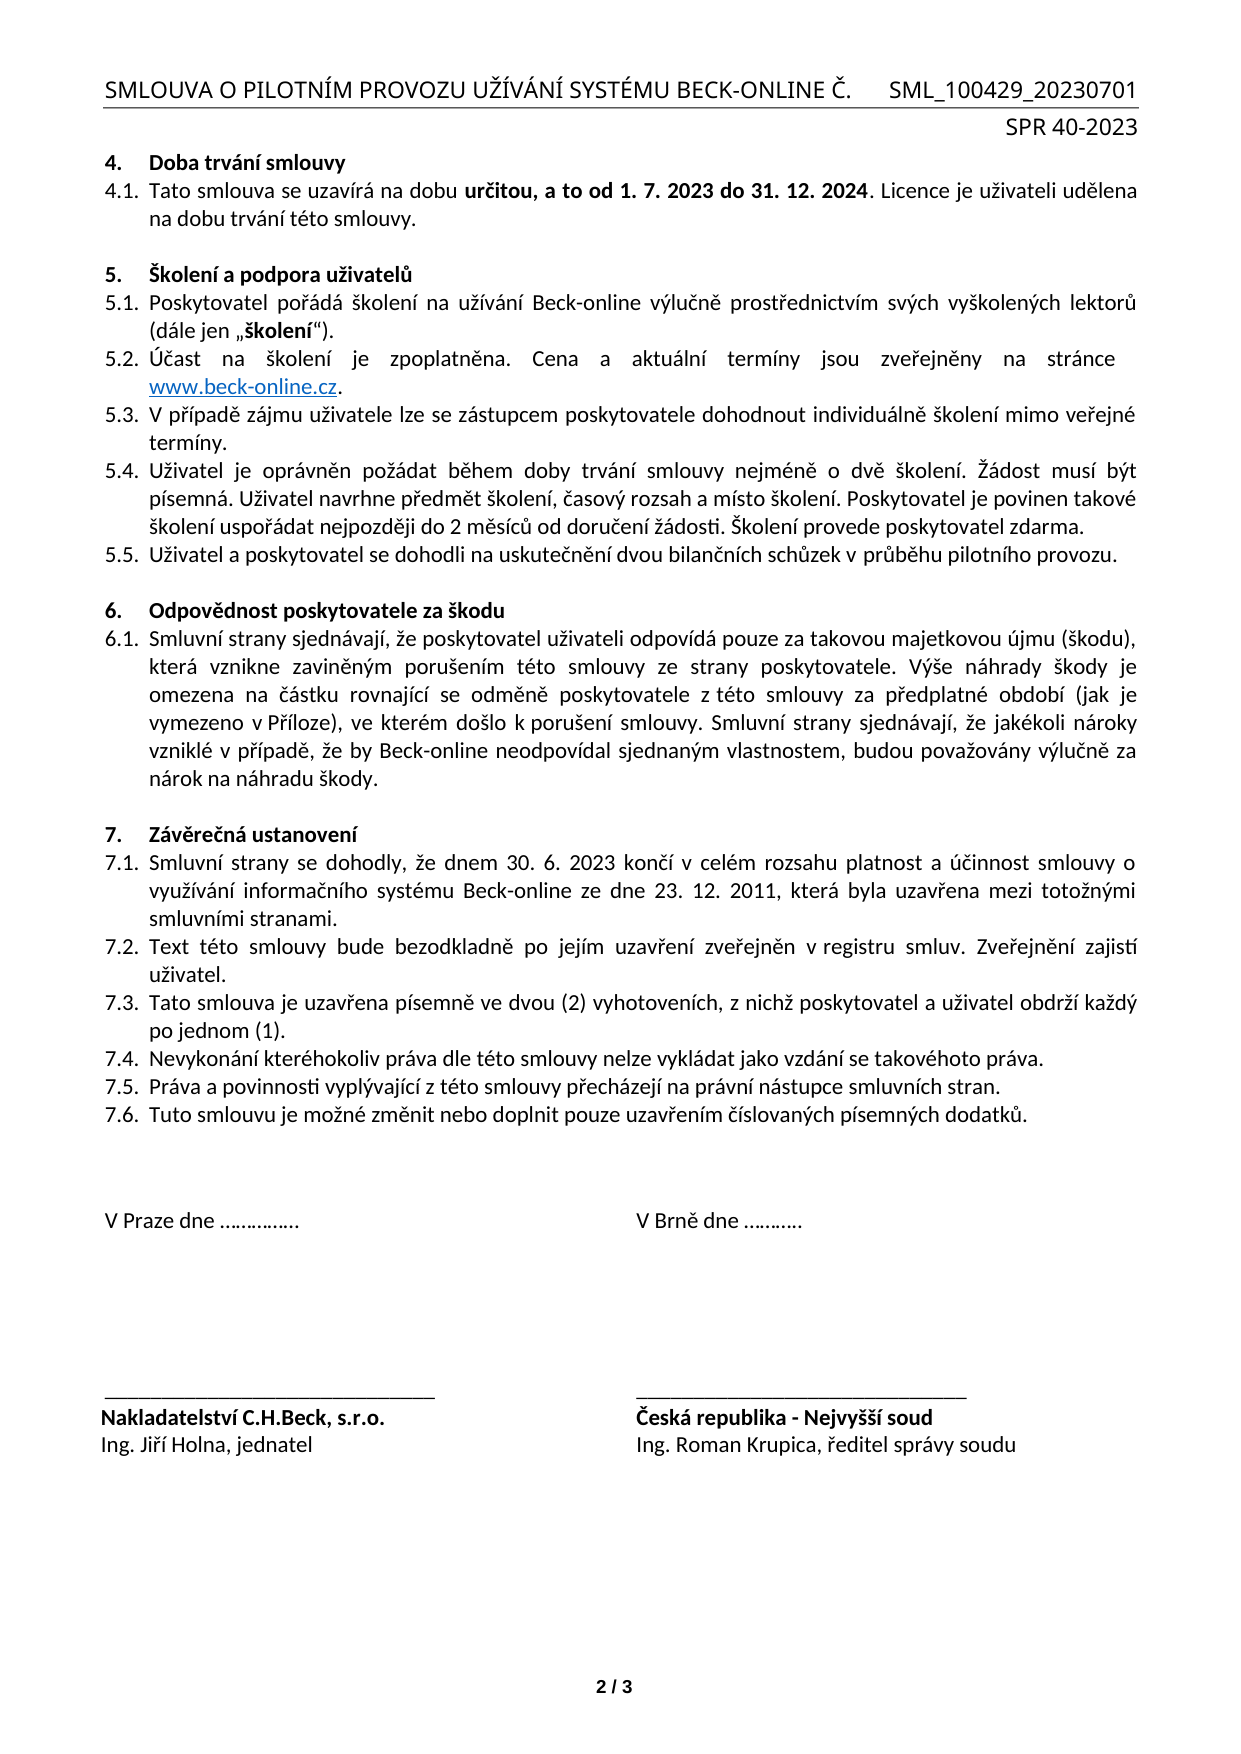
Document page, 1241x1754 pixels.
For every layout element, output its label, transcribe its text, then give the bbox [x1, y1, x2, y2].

list Účast na školení je zpoplatněna. Cena a aktuální termíny jsou zveřejněny na stránce www.beck-online.cz. [104, 344, 1138, 400]
list Smluvní strany se dohodly, že dnem 30. 6. 2023 končí v celém rozsahu platnost a účinnost smlouvy o využívání informačního systému Beck-online ze dne 23. 12. 2011, která byla uzavřena mezi totožnými smluvními stranami. [104, 848, 1138, 932]
list Uživatel je oprávněn požádat během doby trvání smlouvy nejméně o dvě školení. Žádost musí být písemná. Uživatel navrhne předmět školení, časový rozsah a místo školení. Poskytovatel je povinen takové školení uspořádat nejpozději do 2 měsíců od doručení žádosti. Školení provede poskytovatel zdarma. [104, 456, 1138, 540]
text Ing. Jiří Holna, jednatel Ing. Roman Krupica, ředitel správy soudu [75, 1431, 1153, 1459]
text _____________________________ _____________________________ [104, 1374, 1153, 1403]
list Doba trvání smlouvy [104, 148, 1138, 176]
list Smluvní strany sjednávají, že poskytovatel uživateli odpovídá pouze za takovou majetkovou újmu (škodu), která vznikne zaviněným porušením této smlouvy ze strany poskytovatele. Výše náhrady škody je omezena na částku rovnající se odměně poskytovatele z této smlouvy za předplatné období (jak je vymezeno v Příloze), ve kterém došlo k porušení smlouvy. Smluvní strany sjednávají, že jakékoli nároky vzniklé v případě, že by Beck-online neodpovídal sjednaným vlastnostem, budou považovány výlučně za nárok na náhradu škody. [104, 624, 1138, 792]
list V případě zájmu uživatele lze se zástupcem poskytovatele dohodnout individuálně školení mimo veřejné termíny. [104, 400, 1138, 456]
list Odpovědnost poskytovatele za škodu [104, 596, 1138, 624]
list Text této smlouvy bude bezodkladně po jejím uzavření zveřejněn v registru smluv. Zveřejnění zajistí uživatel. [104, 932, 1138, 988]
list Poskytovatel pořádá školení na užívání Beck-online výlučně prostřednictvím svých vyškolených lektorů (dále jen „školení“). [104, 288, 1138, 344]
list Školení a podpora uživatelů [104, 260, 1153, 288]
list Uživatel a poskytovatel se dohodli na uskutečnění dvou bilančních schůzek v průběhu pilotního provozu. [104, 540, 1138, 568]
list Tuto smlouvu je možné změnit nebo doplnit pouze uzavřením číslovaných písemných dodatků. [104, 1100, 1138, 1128]
list Práva a povinnosti vyplývající z této smlouvy přecházejí na právní nástupce smluvních stran. [104, 1072, 1138, 1100]
text Nakladatelství C.H.Beck, s.r.o. Česká republika - Nejvyšší soud [75, 1403, 1153, 1431]
list Tato smlouva se uzavírá na dobu určitou, a to od 1. 7. 2023 do 31. 12. 2024. Licence je uživateli udělena na dobu trvání této smlouvy. [104, 176, 1138, 232]
text V Praze dne …………… V Brně dne ……….. [104, 1206, 1138, 1234]
list Nevykonání kteréhokoliv práva dle této smlouvy nelze vykládat jako vzdání se takovéhoto práva. [104, 1044, 1138, 1072]
list Tato smlouva je uzavřena písemně ve dvou (2) vyhotoveních, z nichž poskytovatel a uživatel obdrží každý po jednom (1). [104, 988, 1138, 1044]
list Závěrečná ustanovení [104, 820, 1138, 848]
